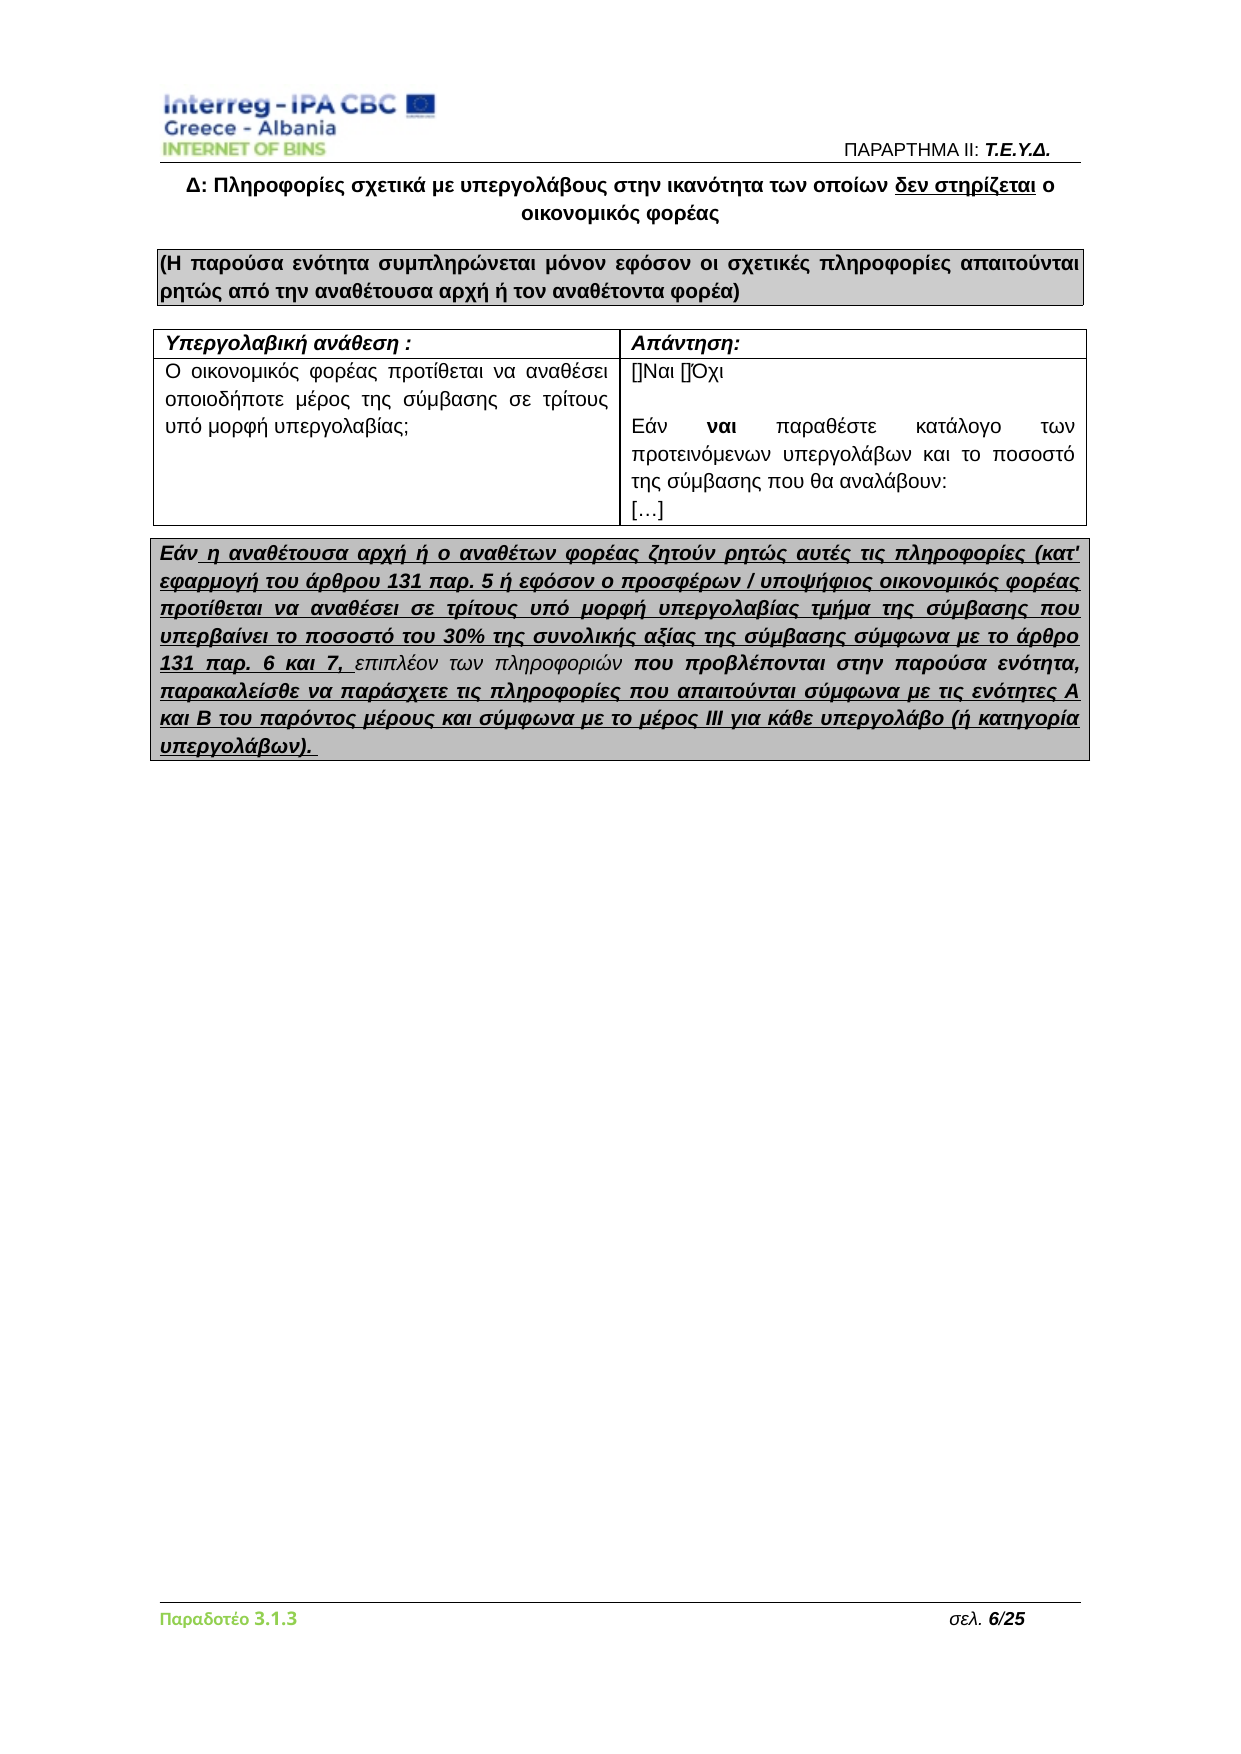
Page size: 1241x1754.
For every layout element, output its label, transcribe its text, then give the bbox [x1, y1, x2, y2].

text Δ: Πληροφορίες σχετικά με υπεργολάβους στην ικανότητα των οποίων δεν στηρίζεται ο οικονομικός φορέας [159, 173, 1081, 224]
table_cell []Ναι []Όχι Εάν ναι παραθέστε κατάλογο των προτεινόμενων υπεργολάβων και το ποσοστό της σύμβασης που θα αναλάβουν: […] [621, 359, 1086, 524]
text (Η παρούσα ενότητα συμπληρώνεται μόνον εφόσον οι σχετικές πληροφορίες απαιτούνται ρητώς από την αναθέτουσα αρχή ή τον αναθέτοντα φορέα) [158, 250, 1083, 305]
title Εάν η αναθέτουσα αρχή ή ο αναθέτων φορέας ζητούν ρητώς αυτές τις πληροφορίες (κατ' εφαρμογή του άρθρου 131 παρ. 5 ή εφόσον ο προσφέρων / υποψήφιος οικονομικός φορέας προτίθεται να αναθέσει σε τρίτους υπό μορφή υπεργολαβίας τμήμα της σύμβασης που υπερβαίνει το ποσοστό του 30% της συνολικής αξίας της σύμβασης σύμφωνα με το άρθρο 131 παρ. 6 και 7, επιπλέον των πληροφοριών που προβλέπονται στην παρούσα ενότητα, παρακαλείσθε να παράσχετε τις πληροφορίες που απαιτούνται σύμφωνα με τις ενότητες Α και Β του παρόντος μέρους και σύμφωνα με το μέρος ΙΙΙ για κάθε υπεργολάβο (ή κατηγορία υπεργολάβων). [151, 539, 1089, 760]
table_cell Ο οικονομικός φορέας προτίθεται να αναθέσει οποιοδήποτε μέρος της σύμβασης σε τρίτους υπό μορφή υπεργολαβίας; [154, 359, 619, 524]
table_header Απάντηση: [621, 330, 1086, 358]
table_header Υπεργολαβική ανάθεση : [154, 330, 619, 358]
picture [159, 84, 438, 157]
